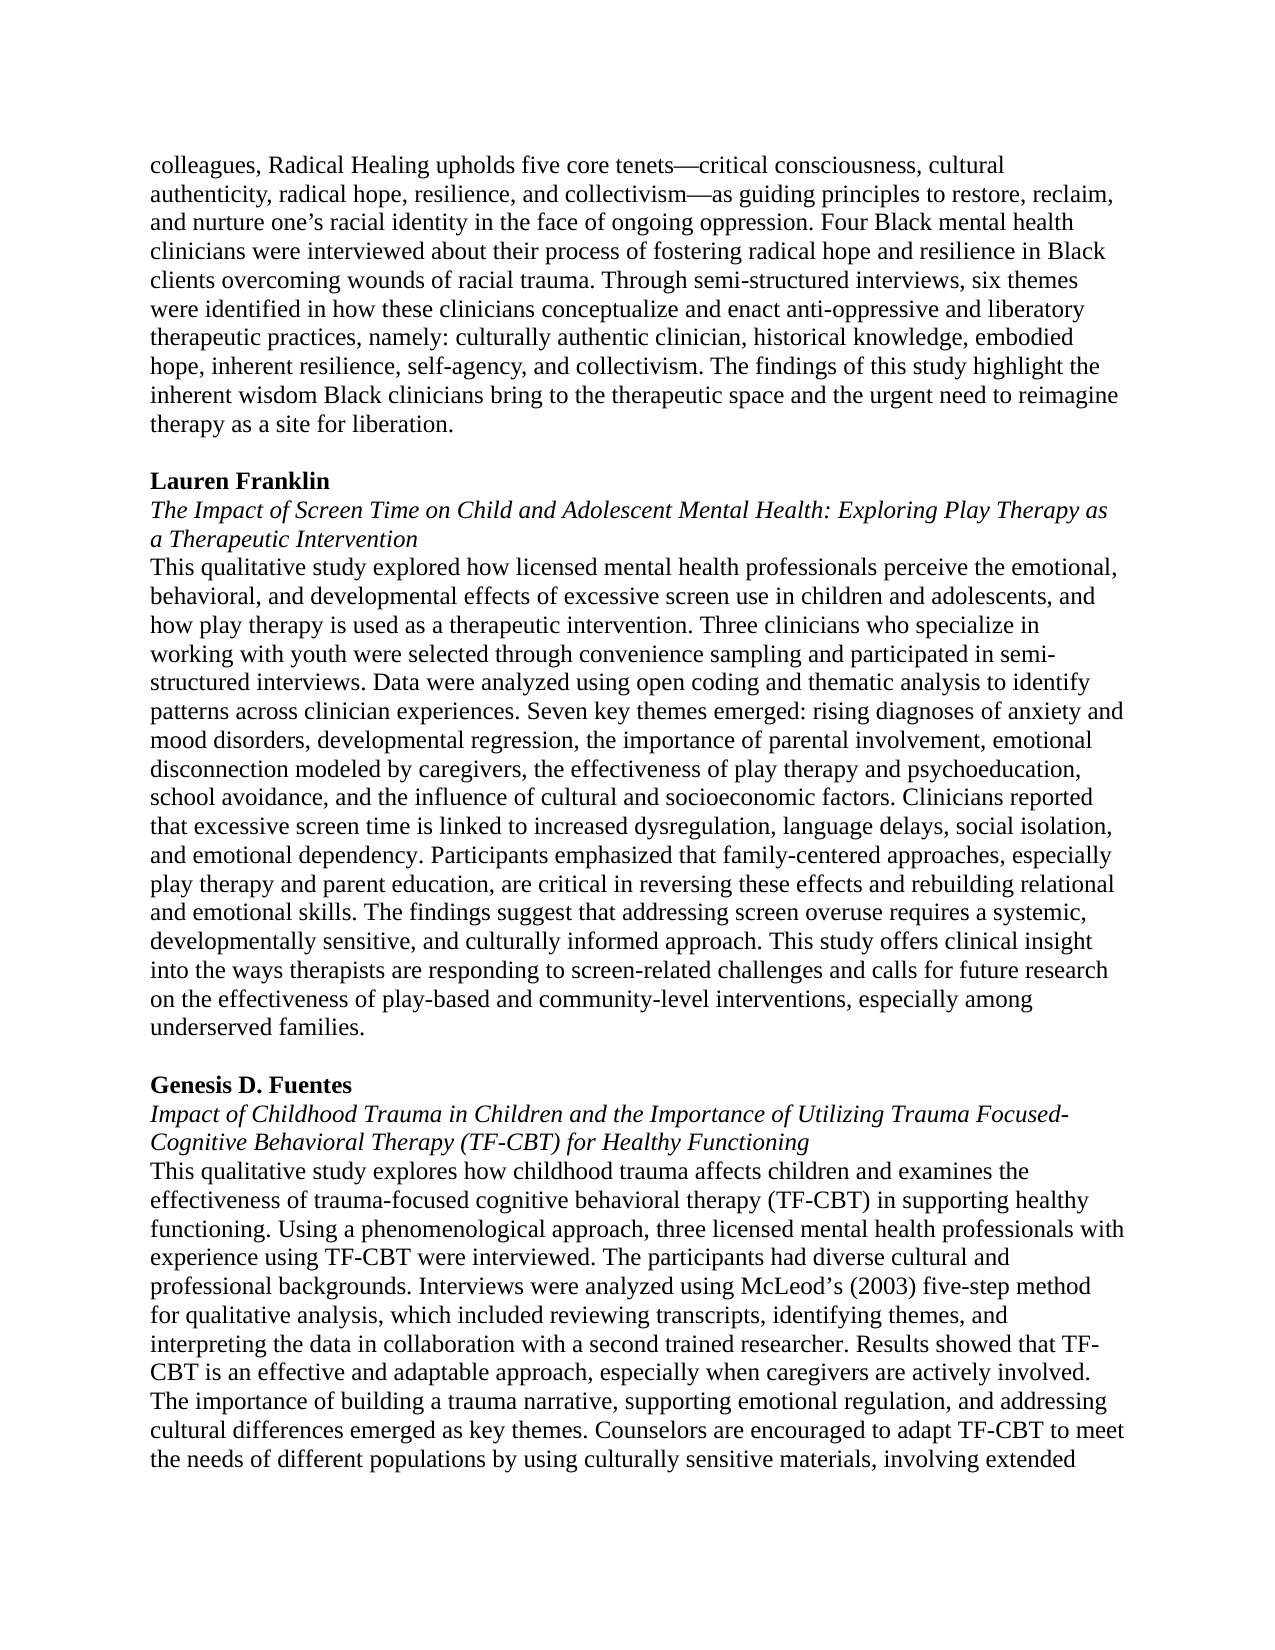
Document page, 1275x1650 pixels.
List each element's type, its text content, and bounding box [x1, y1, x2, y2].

text clinicians were interviewed about their process of fostering radical hope and resilience in Black [150, 236, 1125, 265]
text were identified in how these clinicians conceptualize and enact anti-oppressive and liberatory [150, 294, 1125, 322]
text CBT is an effective and adaptable approach, especially when caregivers are actively involved. [150, 1357, 1125, 1386]
text Cognitive Behavioral Therapy (TF-CBT) for Healthy Functioning [150, 1127, 1125, 1156]
text cultural differences emerged as key themes. Counselors are encouraged to adapt TF-CBT to meet [150, 1415, 1125, 1444]
text effectiveness of trauma-focused cognitive behavioral therapy (TF-CBT) in supporting healthy [150, 1185, 1125, 1214]
text therapeutic practices, namely: culturally authentic clinician, historical knowledge, embodied [150, 322, 1125, 351]
text professional backgrounds. Interviews were analyzed using McLeod’s (2003) five-step method [150, 1271, 1125, 1300]
text the needs of different populations by using culturally sensitive materials, involving extended [150, 1444, 1125, 1472]
text Lauren Franklin [150, 466, 1125, 495]
text Genesis D. Fuentes [150, 1070, 1125, 1099]
text functioning. Using a phenomenological approach, three licensed mental health professionals with [150, 1214, 1125, 1242]
text This qualitative study explored how licensed mental health professionals perceive the emotional, behavioral, and developmental effects of excessive screen use in children and adolescents, and how play therapy is used as a therapeutic intervention. Three clinicians who specialize in working with youth were selected through convenience sampling and participated in semi-structured interviews. Data were analyzed using open coding and thematic analysis to identify patterns across clinician experiences. Seven key themes emerged: rising diagnoses of anxiety and mood disorders, developmental regression, the importance of parental involvement, emotional disconnection modeled by caregivers, the effectiveness of play therapy and psychoeducation, school avoidance, and the influence of cultural and socioeconomic factors. Clinicians reported that excessive screen time is linked to increased dysregulation, language delays, social isolation, and emotional dependency. Participants emphasized that family-centered approaches, especially play therapy and parent education, are critical in reversing these effects and rebuilding relational and emotional skills. The findings suggest that addressing screen overuse requires a systemic, developmentally sensitive, and culturally informed approach. This study offers clinical insight into the ways therapists are responding to screen-related challenges and calls for future research on the effectiveness of play-based and community-level interventions, especially among underserved families. [150, 552, 1125, 1041]
text hope, inherent resilience, self-agency, and collectivism. The findings of this study highlight the [150, 351, 1125, 380]
text This qualitative study explores how childhood trauma affects children and examines the [150, 1156, 1125, 1185]
text inherent wisdom Black clinicians bring to the therapeutic space and the urgent need to reimagine [150, 380, 1125, 409]
text interpreting the data in collaboration with a second trained researcher. Results showed that TF- [150, 1329, 1125, 1357]
text The Impact of Screen Time on Child and Adolescent Mental Health: Exploring Play Therapy as a Therapeutic Intervention [150, 495, 1125, 552]
text for qualitative analysis, which included reviewing transcripts, identifying themes, and [150, 1300, 1125, 1329]
text experience using TF-CBT were interviewed. The participants had diverse cultural and [150, 1242, 1125, 1271]
text The importance of building a trauma narrative, supporting emotional regulation, and addressing [150, 1386, 1125, 1415]
text and nurture one’s racial identity in the face of ongoing oppression. Four Black mental health [150, 207, 1125, 236]
text colleagues, Radical Healing upholds five core tenets—critical consciousness, cultural [150, 150, 1125, 179]
text authenticity, radical hope, resilience, and collectivism—as guiding principles to restore, reclaim, [150, 179, 1125, 207]
text Impact of Childhood Trauma in Children and the Importance of Utilizing Trauma Focused- [150, 1099, 1125, 1127]
text therapy as a site for liberation. [150, 409, 1125, 437]
text clients overcoming wounds of racial trauma. Through semi-structured interviews, six themes [150, 265, 1125, 294]
